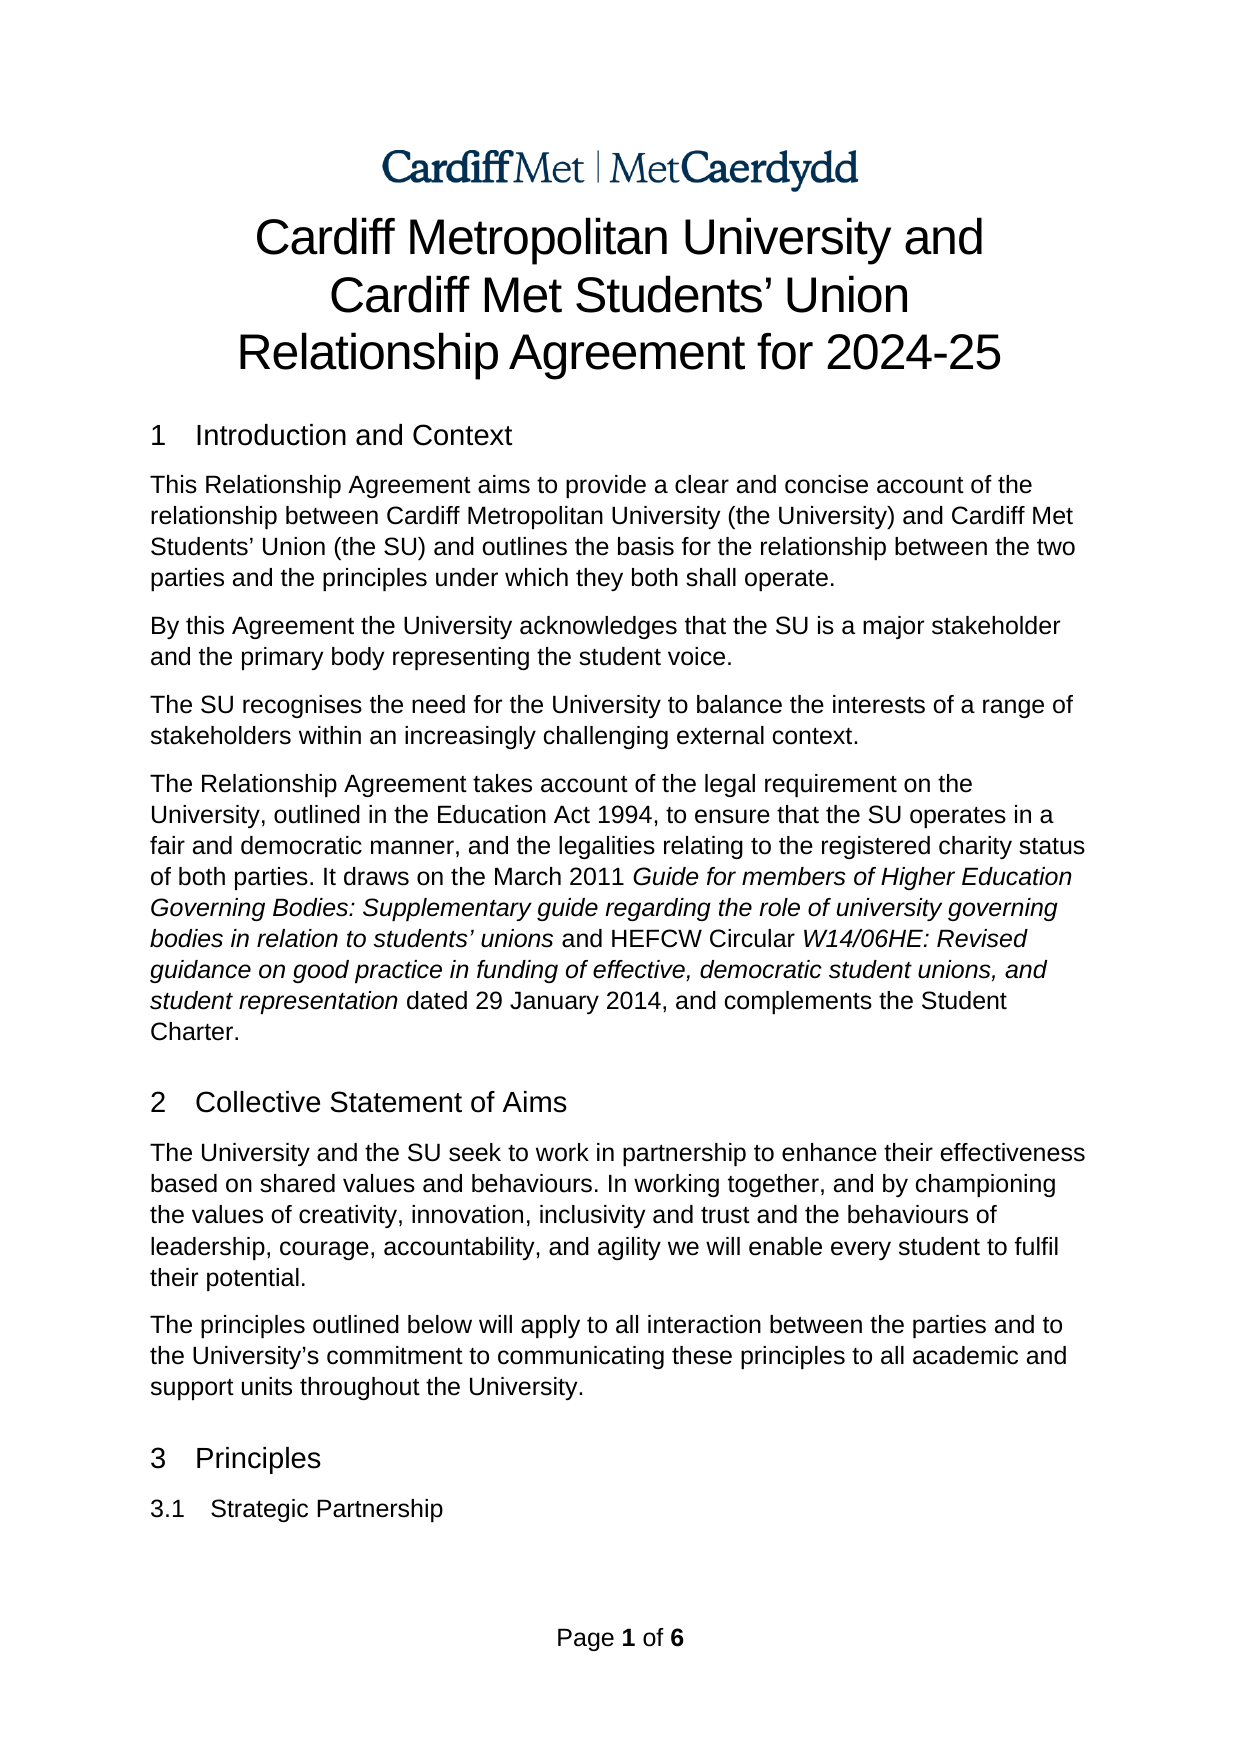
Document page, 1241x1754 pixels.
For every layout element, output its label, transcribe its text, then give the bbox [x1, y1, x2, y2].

subtitle Introduction and Context [150, 417, 1090, 451]
picture [382, 150, 859, 192]
title Relationship Agreement for 2024-25 [150, 322, 1090, 380]
subtitle The SU recognises the need for the University to balance the interests of a range of stakeholders within an increasingly challenging external context. [150, 690, 1090, 750]
subtitle The Relationship Agreement takes account of the legal requirement on the University, outlined in the Education Act 1994, to ensure that the SU operates in a fair and democratic manner, and the legalities relating to the registered charity status of both parties. It draws on the March 2011 Guide for members of Higher Education Governing Bodies: Supplementary guide regarding the role of university governing bodies in relation to students’ unions and HEFCW Circular W14/06HE: Revised guidance on good practice in funding of effective, democratic student unions, and student representation dated 29 January 2014, and complements the Student Charter. [150, 769, 1090, 1046]
subtitle The principles outlined below will apply to all interaction between the parties and to the University’s commitment to communicating these principles to all academic and support units throughout the University. [150, 1310, 1090, 1401]
subtitle This Relationship Agreement aims to provide a clear and concise account of the relationship between Cardiff Metropolitan University (the University) and Cardiff Met Students’ Union (the SU) and outlines the basis for the relationship between the two parties and the principles under which they both shall operate. [150, 470, 1090, 592]
subtitle Principles [150, 1441, 1090, 1474]
subtitle Strategic Partnership [150, 1494, 1090, 1522]
subtitle Collective Statement of Aims [150, 1086, 1090, 1119]
subtitle The University and the SU seek to work in partnership to enhance their effectiveness based on shared values and behaviours. In working together, and by championing the values of creativity, innovation, inclusivity and trust and the behaviours of leadership, courage, accountability, and agility we will enable every student to fulfil their potential. [150, 1138, 1090, 1291]
subtitle By this Agreement the University acknowledges that the SU is a major stakeholder and the primary body representing the student voice. [150, 611, 1090, 671]
title Cardiff Met Students’ Union [150, 265, 1090, 322]
title Cardiff Metropolitan University and [150, 207, 1090, 265]
